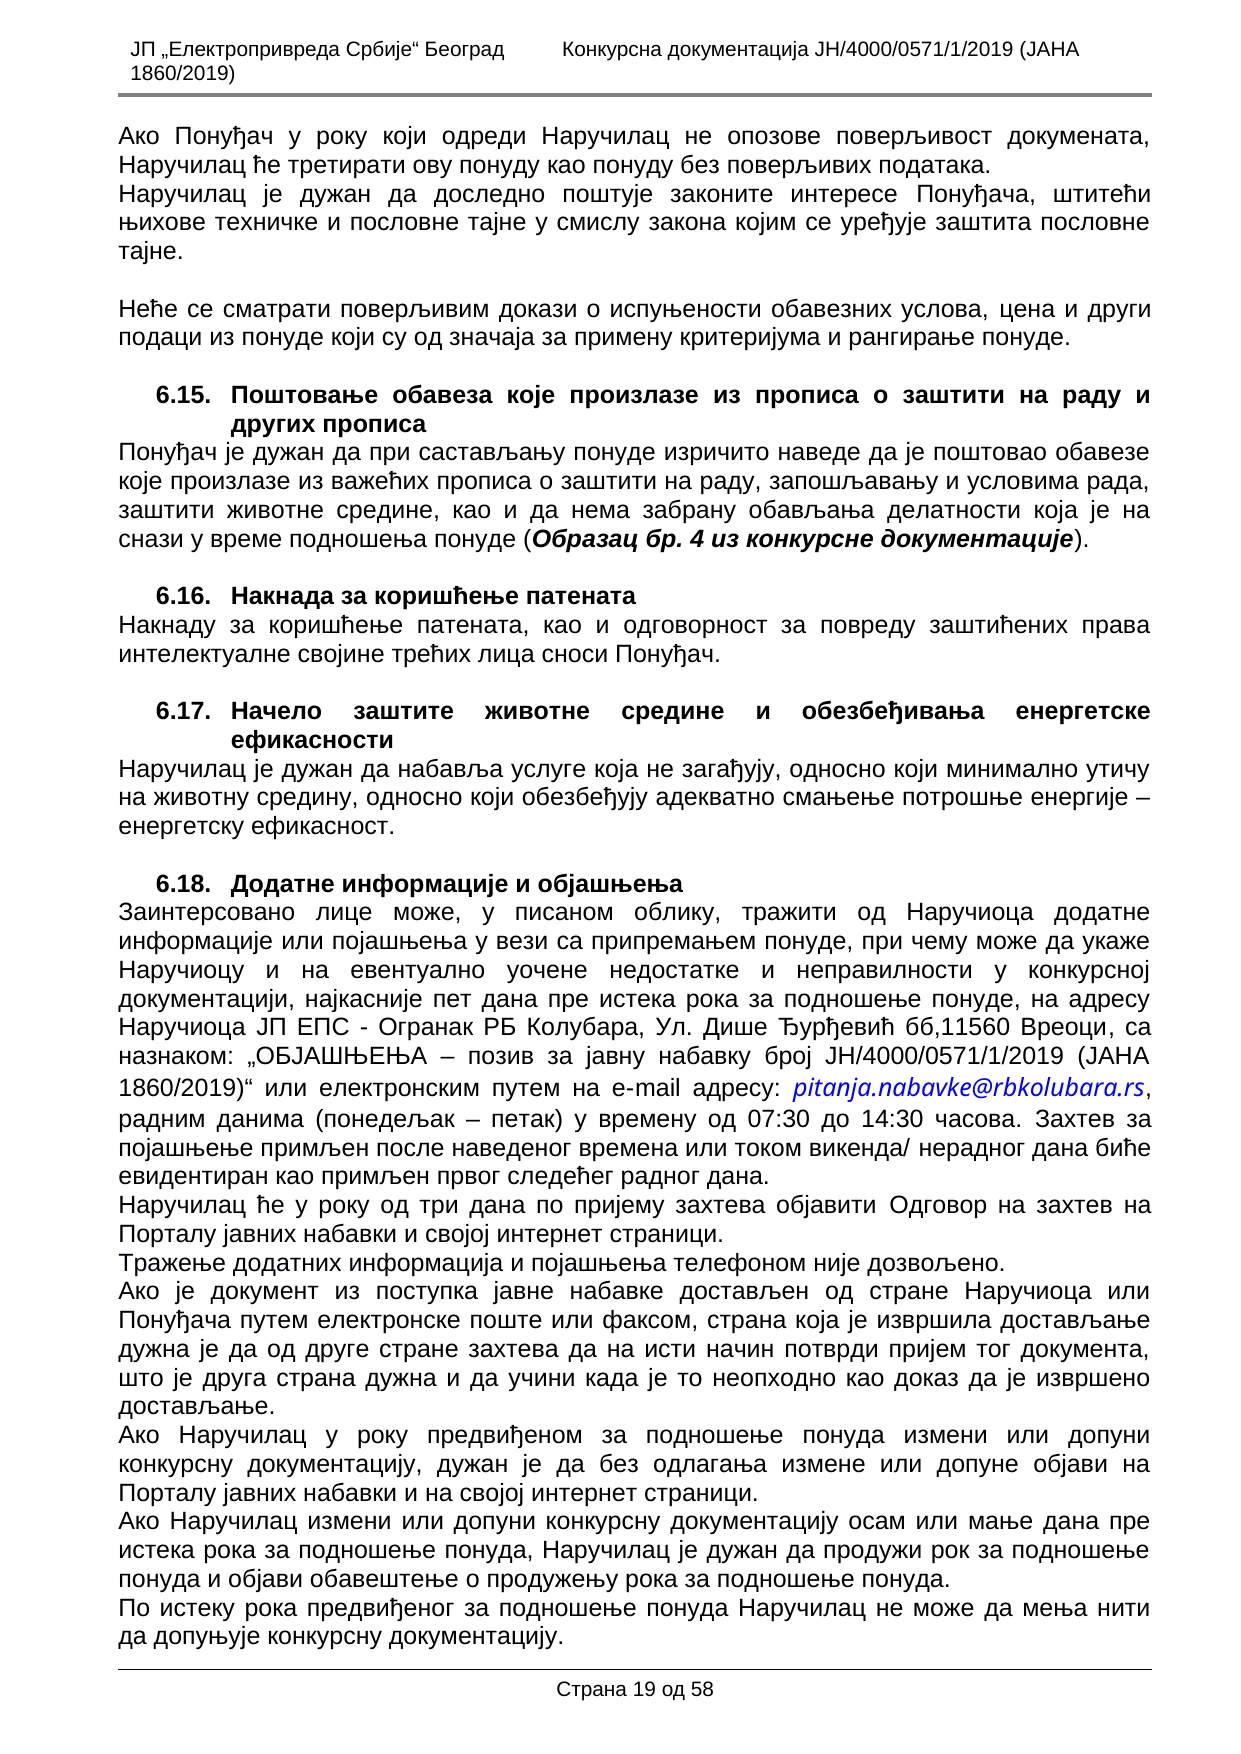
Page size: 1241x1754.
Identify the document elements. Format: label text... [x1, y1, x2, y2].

text Наручилац ће у року од три дана по пријему захтева објавити Одговор на захтев на Порталу јавних набавки и својој интернет страници. [118, 1190, 1152, 1248]
text Неће се сматрати поверљивим докази о испуњености обавезних услова, цена и други подаци из понуде који су од значаја за примену критеријума и рангирање понуде. [118, 293, 1152, 351]
text Наручилац је дужан да набавља услуге која не загађују, односно који минимално утичу на животну средину, односно који обезбеђују адекватно смањење потрошње енергије – енергетску ефикасност. [118, 753, 1152, 840]
text Накнаду за коришћење патената, као и одговорност за повреду заштићених права интелектуалне својине трећих лица сноси Понуђач. [118, 610, 1152, 667]
text Ако Наручилац измени или допуни конкурсну документацију осам или мање дана пре истека рока за подношење понуда, Наручилац је дужан да продужи рок за подношење понуда и објави обавештење о продужењу рока за подношење понуда. [118, 1506, 1152, 1593]
list Накнада за коришћење патената [156, 581, 1152, 610]
list Начело заштите животне средине и обезбеђивања енергетске ефикасности [156, 696, 1152, 753]
list Поштовање обавеза које произлазе из прописа о заштити на раду и других прописа [156, 380, 1152, 437]
text По истеку рока предвиђеног за подношење понуда Наручилац не може да мења нити да допуњује конкурсну документацију. [118, 1593, 1152, 1650]
list Додатне информације и објашњења [156, 868, 1152, 897]
text Наручилац је дужан да доследно поштује законите интересе Понуђача, штитећи њихове техничке и пословне тајне у смислу закона којим се уређује заштита пословне тајне. [118, 178, 1152, 265]
text Ако Понуђач у року који одреди Наручилац не опозове поверљивост докумената, Наручилац ће третирати ову понуду као понуду без поверљивих података. [118, 121, 1152, 178]
text Ако Наручилац у року предвиђеном за подношење понуда измени или допуни конкурсну документацију, дужан је да без одлагања измене или допуне објави на Порталу јавних набавки и на својој интернет страници. [118, 1420, 1152, 1506]
text Ако је документ из поступка јавне набавке достављен од стране Наручиоца или Понуђача путем електронске поште или факсом, страна која је извршила достављање дужна је да од друге стране захтева да на исти начин потврди пријем тог документа, што је друга страна дужна и да учини када је то неопходно као доказ да је извршено достављање. [118, 1276, 1152, 1420]
text Заинтерсовано лице може, у писаном облику, тражити од Наручиоца додатне информације или појашњења у вези са припремањем понуде, при чему може да укаже Наручиоцу и на евентуално уочене недостатке и неправилности у конкурсној документацији, најкасније пет дана пре истека рока за подношење понуде, на адресу Наручиоца ЈП ЕПС - Огранак РБ Колубара, Ул. Дише Ђурђевић бб,11560 Вреоци, са назнаком: „ОБЈАШЊЕЊА – позив за јавну набавку број ЈН/4000/0571/1/2019 (ЈАНА 1860/2019)“ или електронским путем на е-mail адресу: pitanja.nabavke@rbkolubara.rs, радним данима (понедељак – петак) у времену од 07:30 до 14:30 часова. Захтев за појашњење примљен после наведеног времена или током викенда/ нерадног дана биће евидентиран као примљен првог следећег радног дана. [118, 897, 1152, 1190]
text Тражење додатних информација и појашњења телефоном није дозвољено. [118, 1248, 1152, 1276]
text Понуђач је дужан да при састављању понуде изричито наведе да је поштовао обавезе које произлазе из важећих прописа о заштити на раду, запошљавању и условима рада, заштити животне средине, као и да нема забрану обављања делатности која је на снази у време подношења понуде (Образац бр. 4 из конкурсне документације). [118, 437, 1152, 552]
